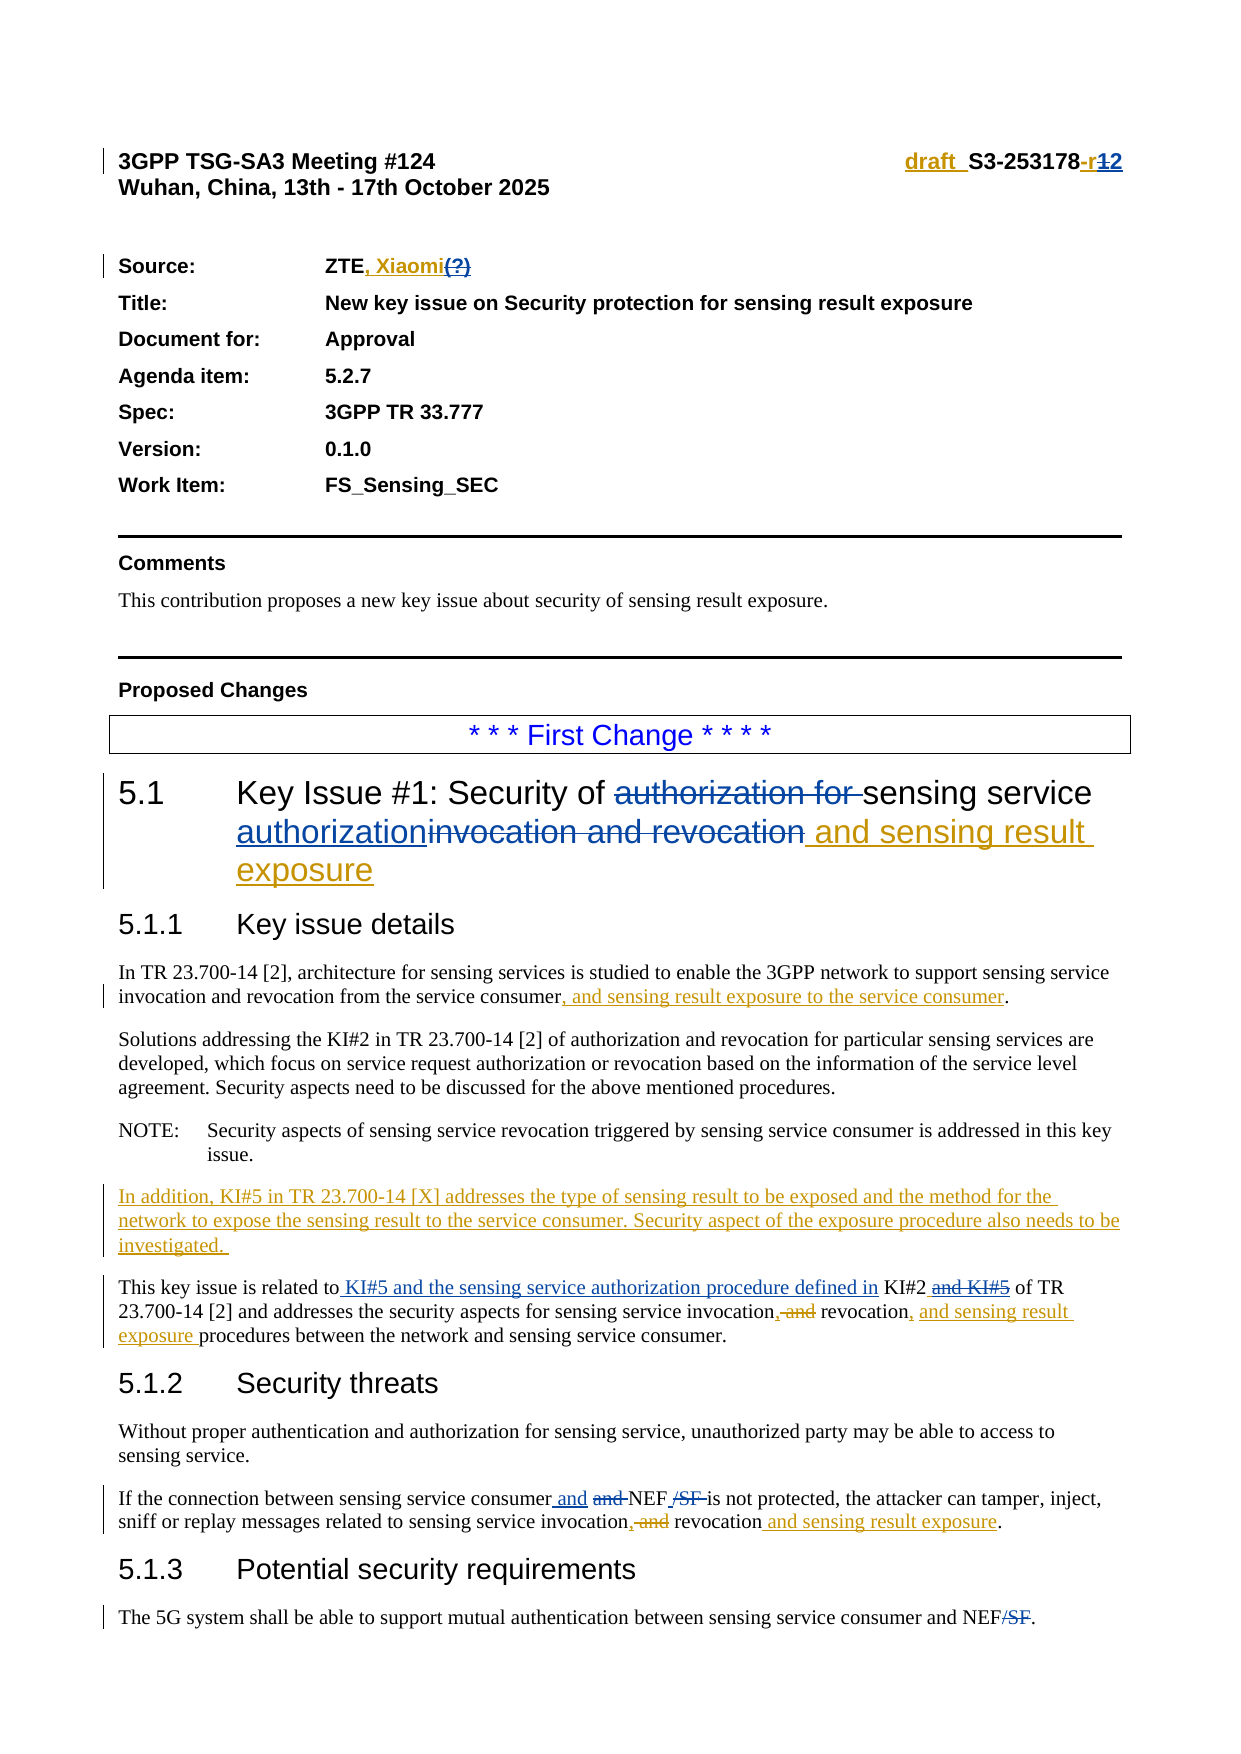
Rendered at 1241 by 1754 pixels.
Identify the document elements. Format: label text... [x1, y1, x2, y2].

text Agenda item: 5.2.7 [118, 363, 1122, 387]
text This key issue is related to KI#2 of TR 23.700-14 [2] and addresses the security aspects for sensing service invocation revocation procedures between the network and sensing service consumer. [118, 1275, 1122, 1347]
text 3GPP TSG-SA3 Meeting #124 S3-253178 [118, 148, 1122, 174]
text Spec: 3GPP TR 33.777 [118, 400, 1122, 424]
text This contribution proposes a new key issue about security of sensing result exposure. [118, 587, 1122, 612]
text Version: 0.1.0 [118, 436, 1122, 460]
text Work Item: FS_Sensing_SEC [118, 473, 1122, 497]
text * * * First Change * * * * [110, 716, 1130, 753]
text In TR 23.700-14 [2], architecture for sensing services is studied to enable the 3GPP network to support sensing service invocation and revocation from the service consumer. [118, 960, 1122, 1008]
text Proposed Changes [118, 678, 1122, 702]
subtitle 5.1.1 Key issue details [118, 907, 1122, 941]
text NOTE: Security aspects of sensing service revocation triggered by sensing service consumer is addressed in this key issue. [118, 1117, 1122, 1166]
text Wuhan, China, 13th - 17th October 2025 [118, 174, 1122, 200]
text Without proper authentication and authorization for sensing service, unauthorized party may be able to access to sensing service. [118, 1418, 1122, 1467]
text Document for: Approval [118, 327, 1122, 351]
subtitle 5.1.2 Security threats [118, 1366, 1122, 1400]
subtitle 5.1 Key Issue #1: Security of sensing service [118, 773, 1122, 889]
text Title: New key issue on Security protection for sensing result exposure [118, 291, 1122, 314]
text Solutions addressing the KI#2 in TR 23.700-14 [2] of authorization and revocation for particular sensing services are developed, which focus on service request authorization or revocation based on the information of the service level agreement. Security aspects need to be discussed for the above mentioned procedures. [118, 1027, 1122, 1099]
text Source: ZTE [118, 254, 1122, 278]
subtitle 5.1.3 Potential security requirements [118, 1552, 1122, 1586]
text Comments [118, 551, 1122, 575]
text If the connection between sensing service consumer NEFis not protected, the attacker can tamper, inject, sniff or replay messages related to sensing service invocation revocation. [118, 1485, 1122, 1533]
text The 5G system shall be able to support mutual authentication between sensing service consumer and NEF. [118, 1604, 1122, 1629]
